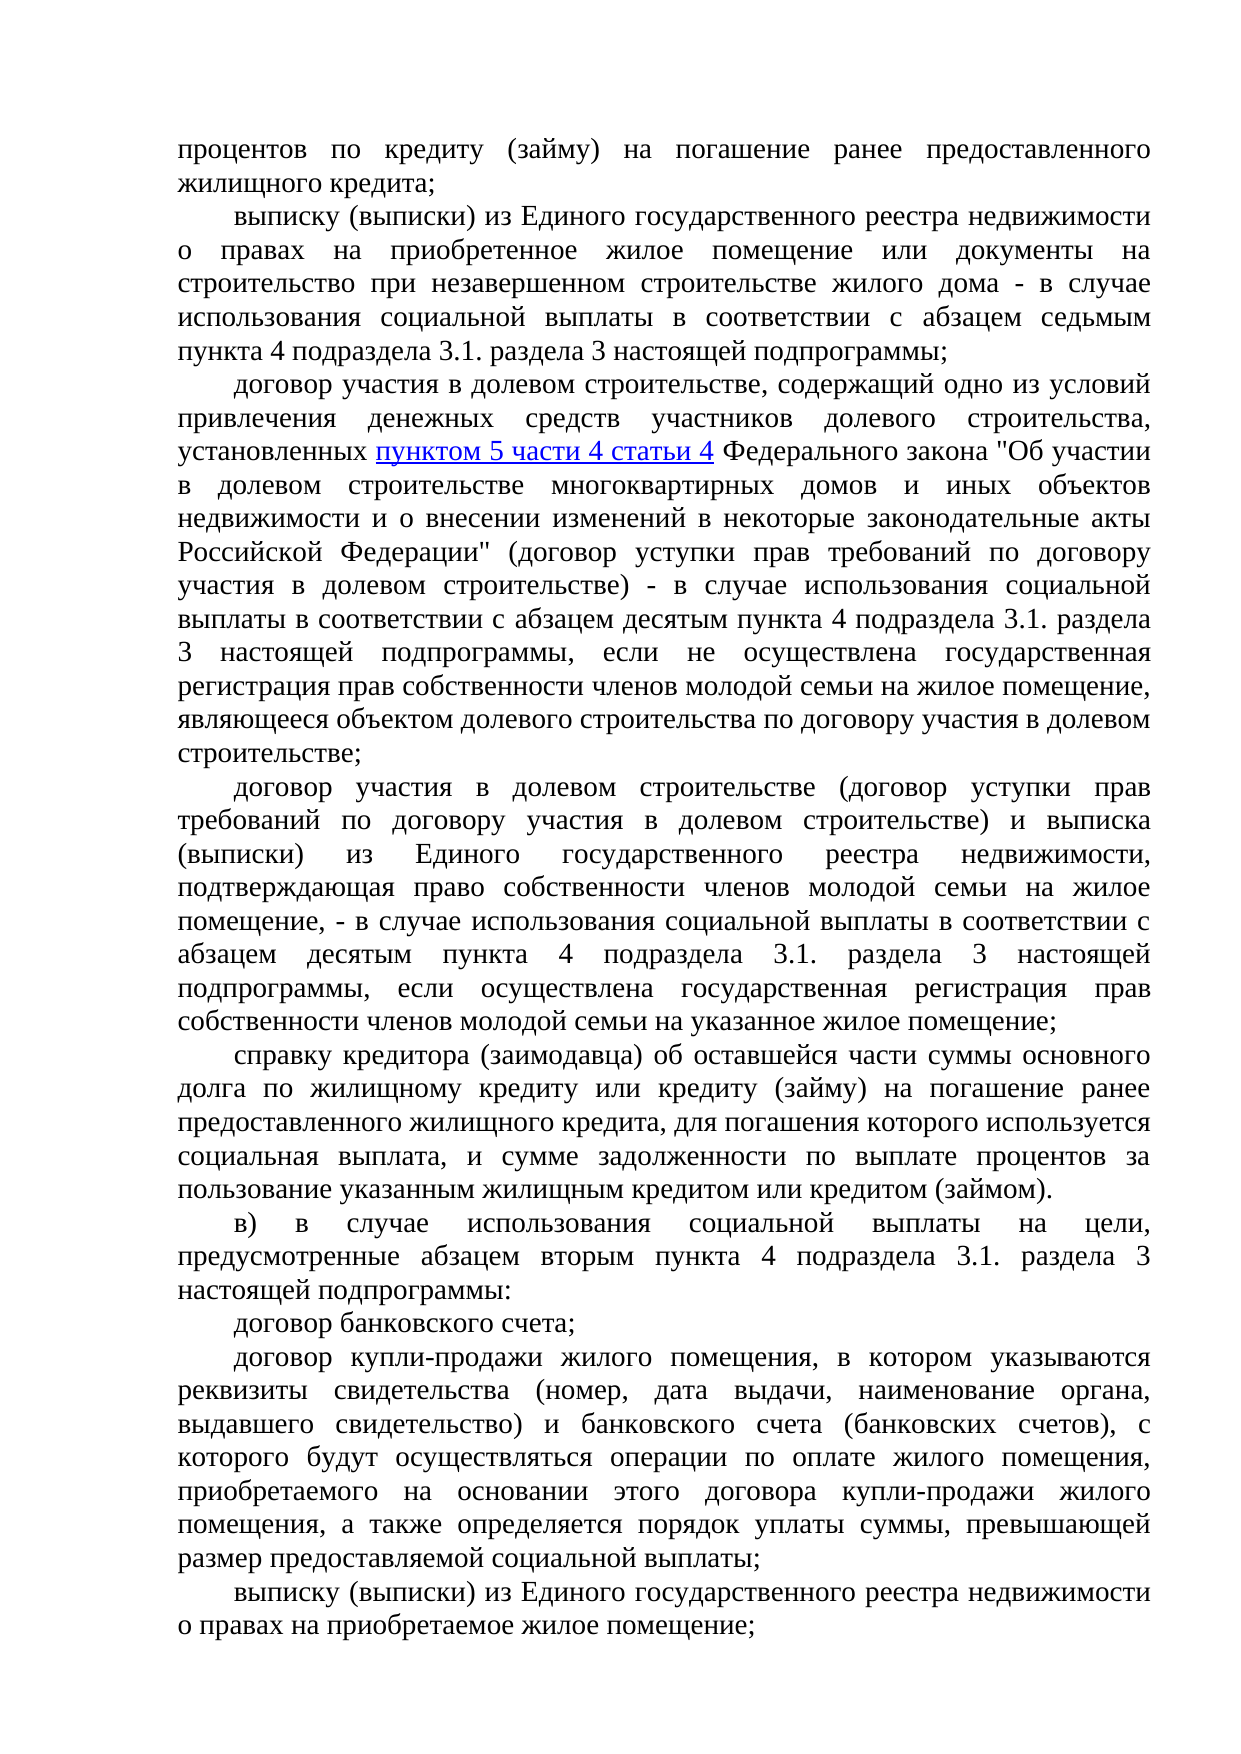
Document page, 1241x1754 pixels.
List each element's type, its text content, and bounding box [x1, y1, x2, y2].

text в) в случае использования социальной выплаты на цели, предусмотренные абзацем вторым пункта 4 подраздела 3.1. раздела 3 настоящей подпрограммы: [177, 1205, 1152, 1305]
text выписку (выписки) из Единого государственного реестра недвижимости о правах на приобретаемое жилое помещение; [177, 1574, 1152, 1641]
text выписку (выписки) из Единого государственного реестра недвижимости о правах на приобретенное жилое помещение или документы на строительство при незавершенном строительстве жилого дома - в случае использования социальной выплаты в соответствии с абзацем седьмым пункта 4 подраздела 3.1. раздела 3 настоящей подпрограммы; [177, 198, 1152, 366]
text договор банковского счета; [177, 1305, 1152, 1339]
text договор участия в долевом строительстве, содержащий одно из условий привлечения денежных средств участников долевого строительства, установленных пунктом 5 части 4 статьи 4 Федерального закона "Об участии в долевом строительстве многоквартирных домов и иных объектов недвижимости и о внесении изменений в некоторые законодательные акты Российской Федерации" (договор уступки прав требований по договору участия в долевом строительстве) - в случае использования социальной выплаты в соответствии с абзацем десятым пункта 4 подраздела 3.1. раздела 3 настоящей подпрограммы, если не осуществлена государственная регистрация прав собственности членов молодой семьи на жилое помещение, являющееся объектом долевого строительства по договору участия в долевом строительстве; [177, 366, 1152, 769]
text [177, 131, 1152, 198]
text договор участия в долевом строительстве (договор уступки прав требований по договору участия в долевом строительстве) и выписка (выписки) из Единого государственного реестра недвижимости, подтверждающая право собственности членов молодой семьи на жилое помещение, - в случае использования социальной выплаты в соответствии с абзацем десятым пункта 4 подраздела 3.1. раздела 3 настоящей подпрограммы, если осуществлена государственная регистрация прав собственности членов молодой семьи на указанное жилое помещение; [177, 769, 1152, 1037]
text справку кредитора (заимодавца) об оставшейся части суммы основного долга по жилищному кредиту или кредиту (займу) на погашение ранее предоставленного жилищного кредита, для погашения которого используется социальная выплата, и сумме задолженности по выплате процентов за пользование указанным жилищным кредитом или кредитом (займом). [177, 1037, 1152, 1205]
text договор купли-продажи жилого помещения, в котором указываются реквизиты свидетельства (номер, дата выдачи, наименование органа, выдавшего свидетельство) и банковского счета (банковских счетов), с которого будут осуществляться операции по оплате жилого помещения, приобретаемого на основании этого договора купли-продажи жилого помещения, а также определяется порядок уплаты суммы, превышающей размер предоставляемой социальной выплаты; [177, 1339, 1152, 1574]
